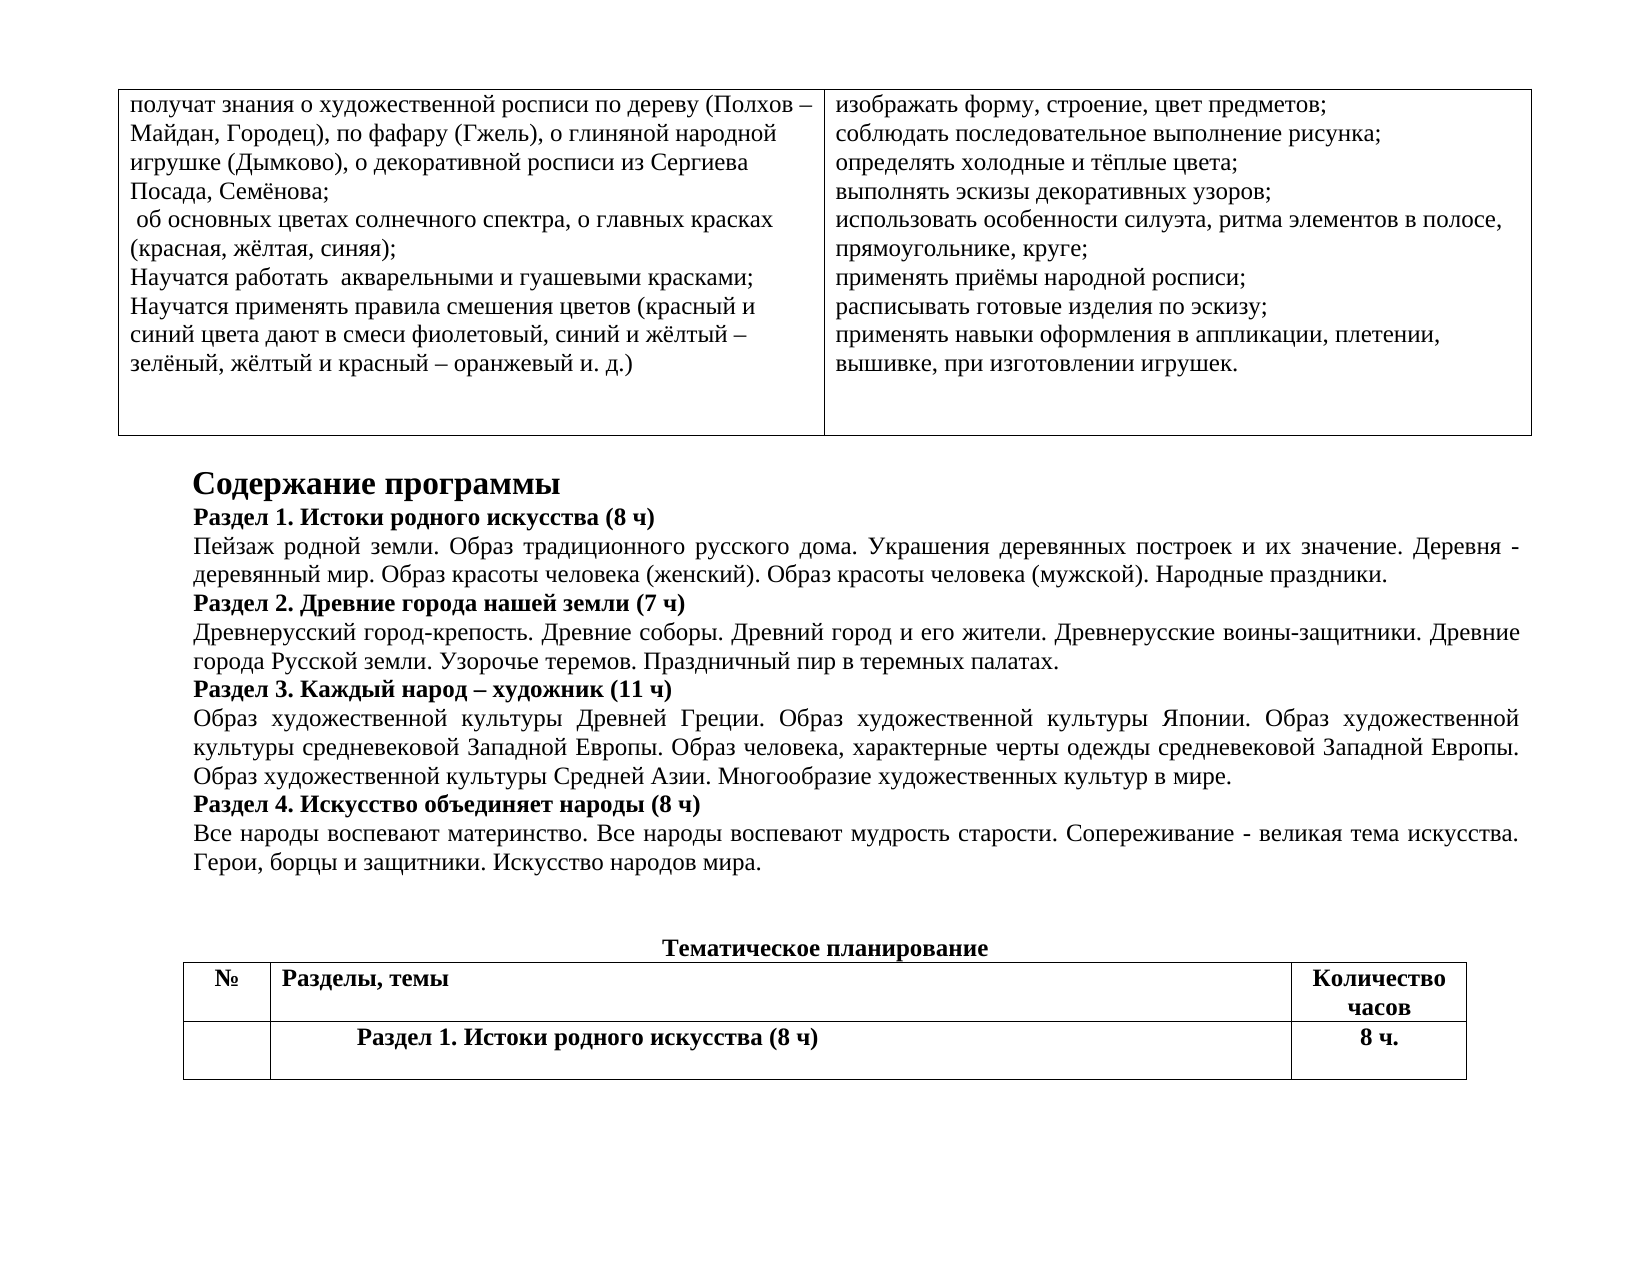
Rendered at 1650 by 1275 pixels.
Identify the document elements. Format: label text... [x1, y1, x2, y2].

table_cell 8 ч. [1292, 1022, 1466, 1079]
text Содержание программы [118, 464, 1532, 502]
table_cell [825, 90, 1531, 434]
list Раздел 4. Искусство объединяет народы (8 ч) [193, 789, 1532, 818]
list Пейзаж родной земли. Образ традиционного русского дома. Украшения деревянных построек и их значение. Деревня - деревянный мир. Образ красоты человека (женский). Образ красоты человека (мужской). Народные праздники. [193, 531, 1521, 588]
list Все народы воспевают материнство. Все народы воспевают мудрость старости. Сопереживание - великая тема искусства. Герои, борцы и защитники. Искусство народов мира. [193, 818, 1520, 876]
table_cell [119, 90, 824, 434]
list Древнерусский город-крепость. Древние соборы. Древний город и его жители. Древнерусские воины-защитники. Древние города Русской земли. Узорочье теремов. Праздничный пир в теремных палатах. [193, 617, 1521, 674]
table_header Разделы, темы [271, 963, 1291, 1021]
table_header Количество часов [1292, 963, 1466, 1021]
table_cell Раздел 1. Истоки родного искусства (8 ч) [271, 1022, 1291, 1079]
list Образ художественной культуры Древней Греции. Образ художественной культуры Японии. Образ художественной культуры средневековой Западной Европы. Образ человека, характерные черты одежды средневековой Западной Европы. Образ художественной культуры Средней Азии. Многообразие художественных культур в мире. [193, 703, 1521, 789]
list Раздел 3. Каждый народ – художник (11 ч) [193, 674, 1532, 703]
table_cell [184, 1022, 270, 1079]
table_header № [184, 963, 270, 1021]
list Раздел 2. Древние города нашей земли (7 ч) [193, 588, 1532, 617]
list Раздел 1. Истоки родного искусства (8 ч) [193, 502, 1532, 531]
text Тематическое планирование [118, 933, 1532, 962]
